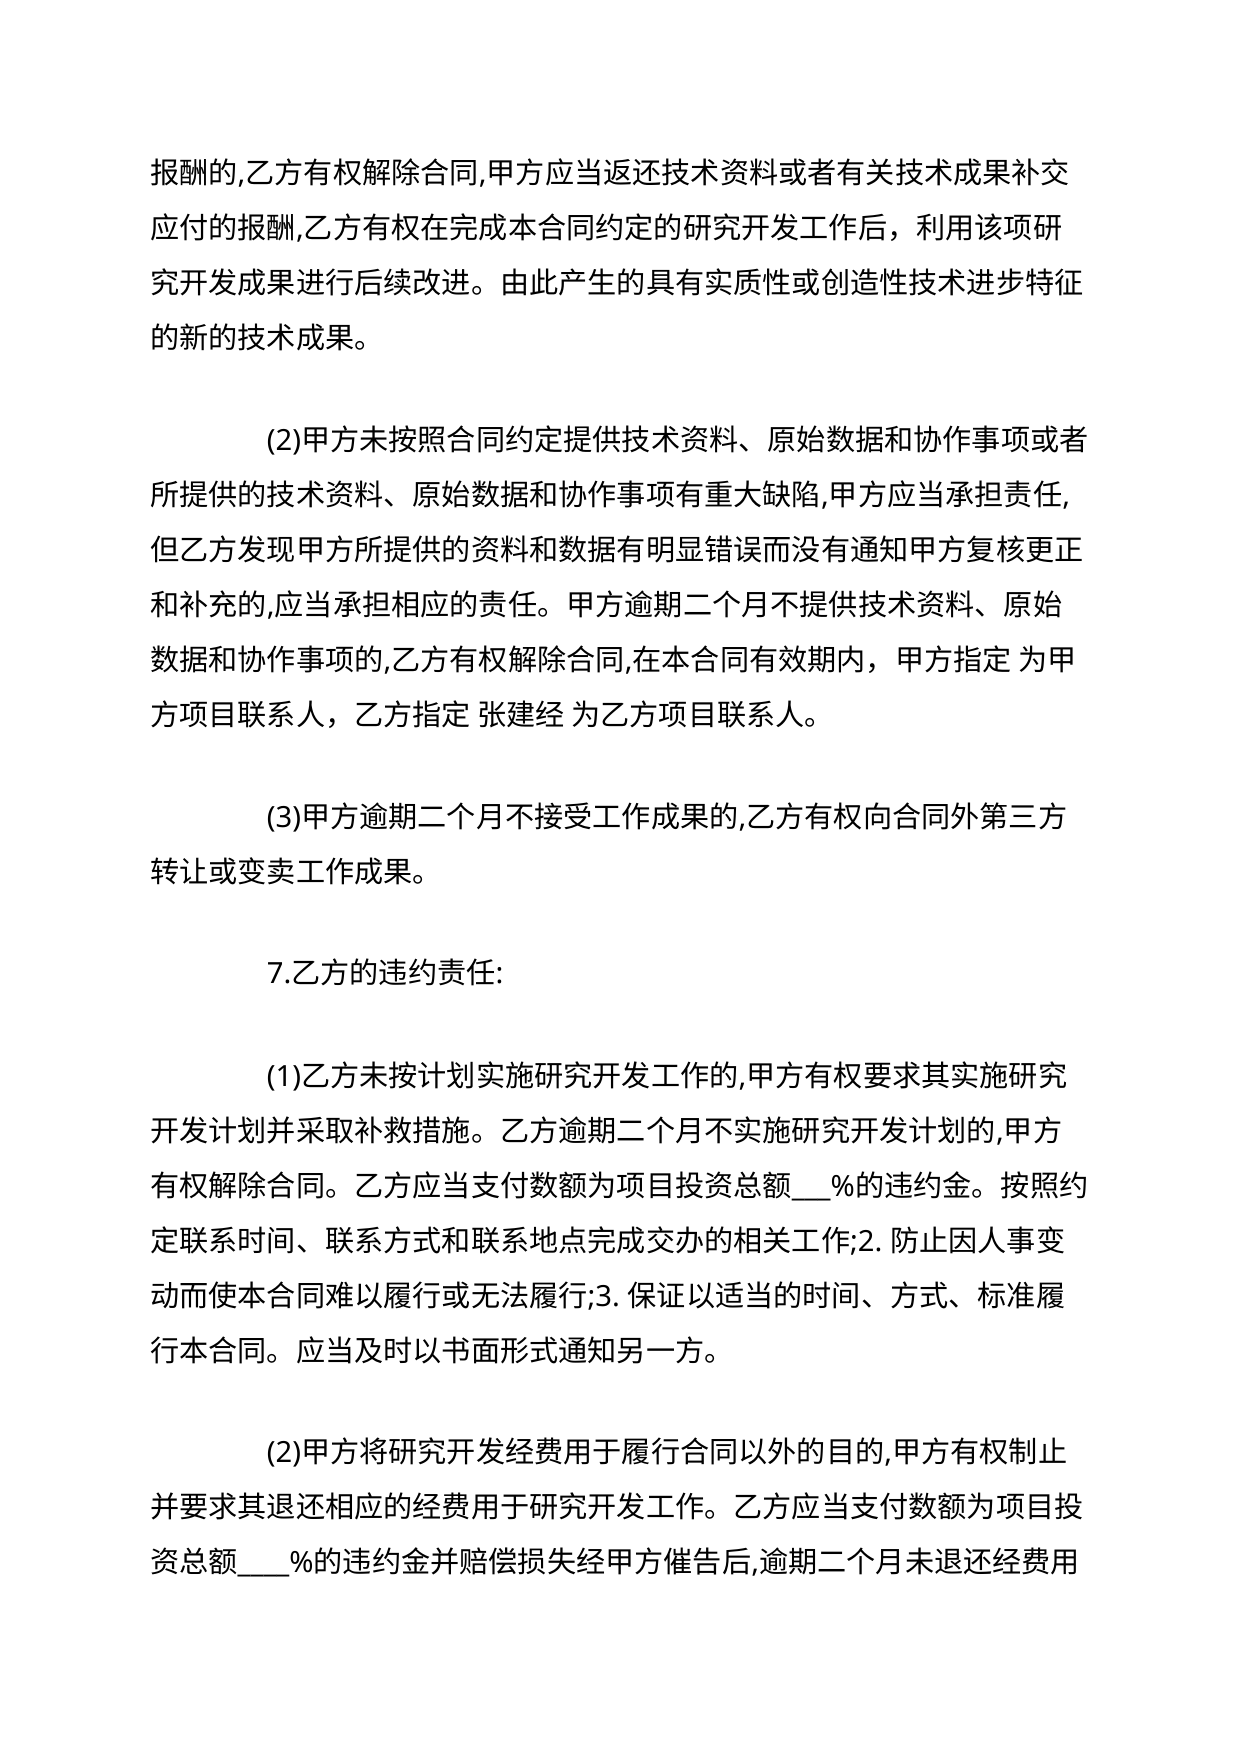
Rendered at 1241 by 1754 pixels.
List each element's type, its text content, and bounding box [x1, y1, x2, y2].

text 7.乙方的违约责任: [150, 950, 1090, 992]
text (1)乙方未按计划实施研究开发工作的,甲方有权要求其实施研究开发计划并采取补救措施。乙方逾期二个月不实施研究开发计划的,甲方有权解除合同。乙方应当支付数额为项目投资总额___%的违约金。按照约定联系时间、联系方式和联系地点完成交办的相关工作;2. 防止因人事变动而使本合同难以履行或无法履行;3. 保证以适当的时间、方式、标准履行本合同。应当及时以书面形式通知另一方。 [150, 1052, 1090, 1369]
text (2)甲方未按照合同约定提供技术资料、原始数据和协作事项或者所提供的技术资料、原始数据和协作事项有重大缺陷,甲方应当承担责任,但乙方发现甲方所提供的资料和数据有明显错误而没有通知甲方复核更正和补充的,应当承担相应的责任。甲方逾期二个月不提供技术资料、原始数据和协作事项的,乙方有权解除合同,在本合同有效期内，甲方指定 为甲方项目联系人，乙方指定 张建经 为乙方项目联系人。 [150, 417, 1090, 734]
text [150, 150, 1090, 357]
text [150, 1429, 1090, 1581]
text (3)甲方逾期二个月不接受工作成果的,乙方有权向合同外第三方转让或变卖工作成果。 [150, 793, 1090, 891]
